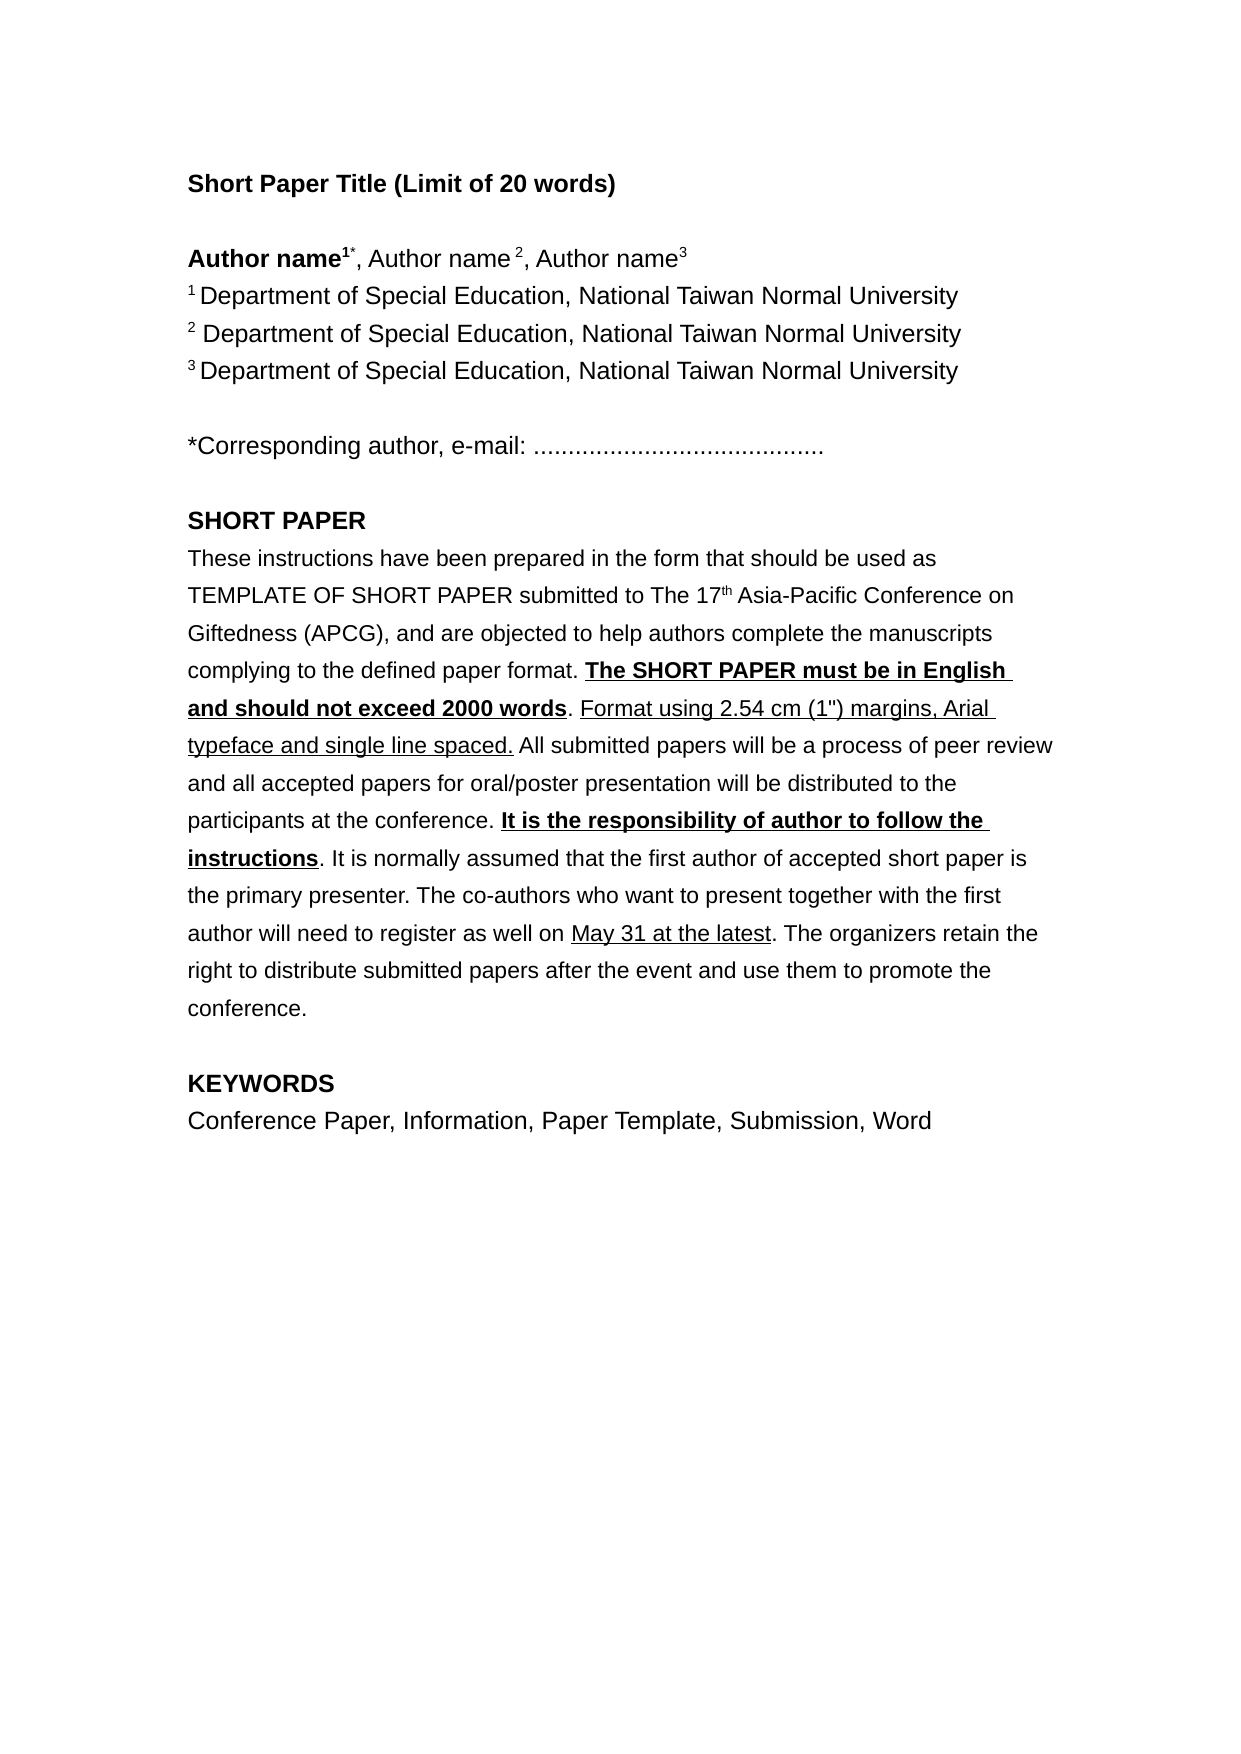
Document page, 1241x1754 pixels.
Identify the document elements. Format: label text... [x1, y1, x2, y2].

text These instructions have been prepared in the form that should be used as TEMPLATE OF SHORT PAPER submitted to The 17th Asia-Pacific Conference on Giftedness (APCG), and are objected to help authors complete the manuscripts complying to the defined paper format. The SHORT PAPER must be in English and should not exceed 2000 words. Format using 2.54 cm (1") margins, Arial typeface and single line spaced. All submitted papers will be a process of peer review and all accepted papers for oral/poster presentation will be distributed to the participants at the conference. It is the responsibility of author to follow the instructions. It is normally assumed that the first author of accepted short paper is the primary presenter. The co-authors who want to present together with the first author will need to register as well on May 31 at the latest. The organizers retain the right to distribute submitted papers after the event and use them to promote the conference. [187, 539, 1053, 1027]
text Conference Paper, Information, Paper Template, Submission, Word [187, 1102, 1053, 1139]
text 3 Department of Special Education, National Taiwan Normal University [187, 352, 1053, 389]
text 2 Department of Special Education, National Taiwan Normal University [187, 314, 1053, 352]
text *Corresponding author, e-mail: .......................................... [187, 427, 1053, 464]
text Author name1*, Author name 2, Author name3 [187, 239, 1053, 277]
text 1 Department of Special Education, National Taiwan Normal University [187, 277, 1053, 314]
text SHORT PAPER [187, 502, 1053, 539]
text Short Paper Title (Limit of 20 words) [187, 164, 1053, 239]
text KEYWORDS [187, 1064, 1053, 1102]
